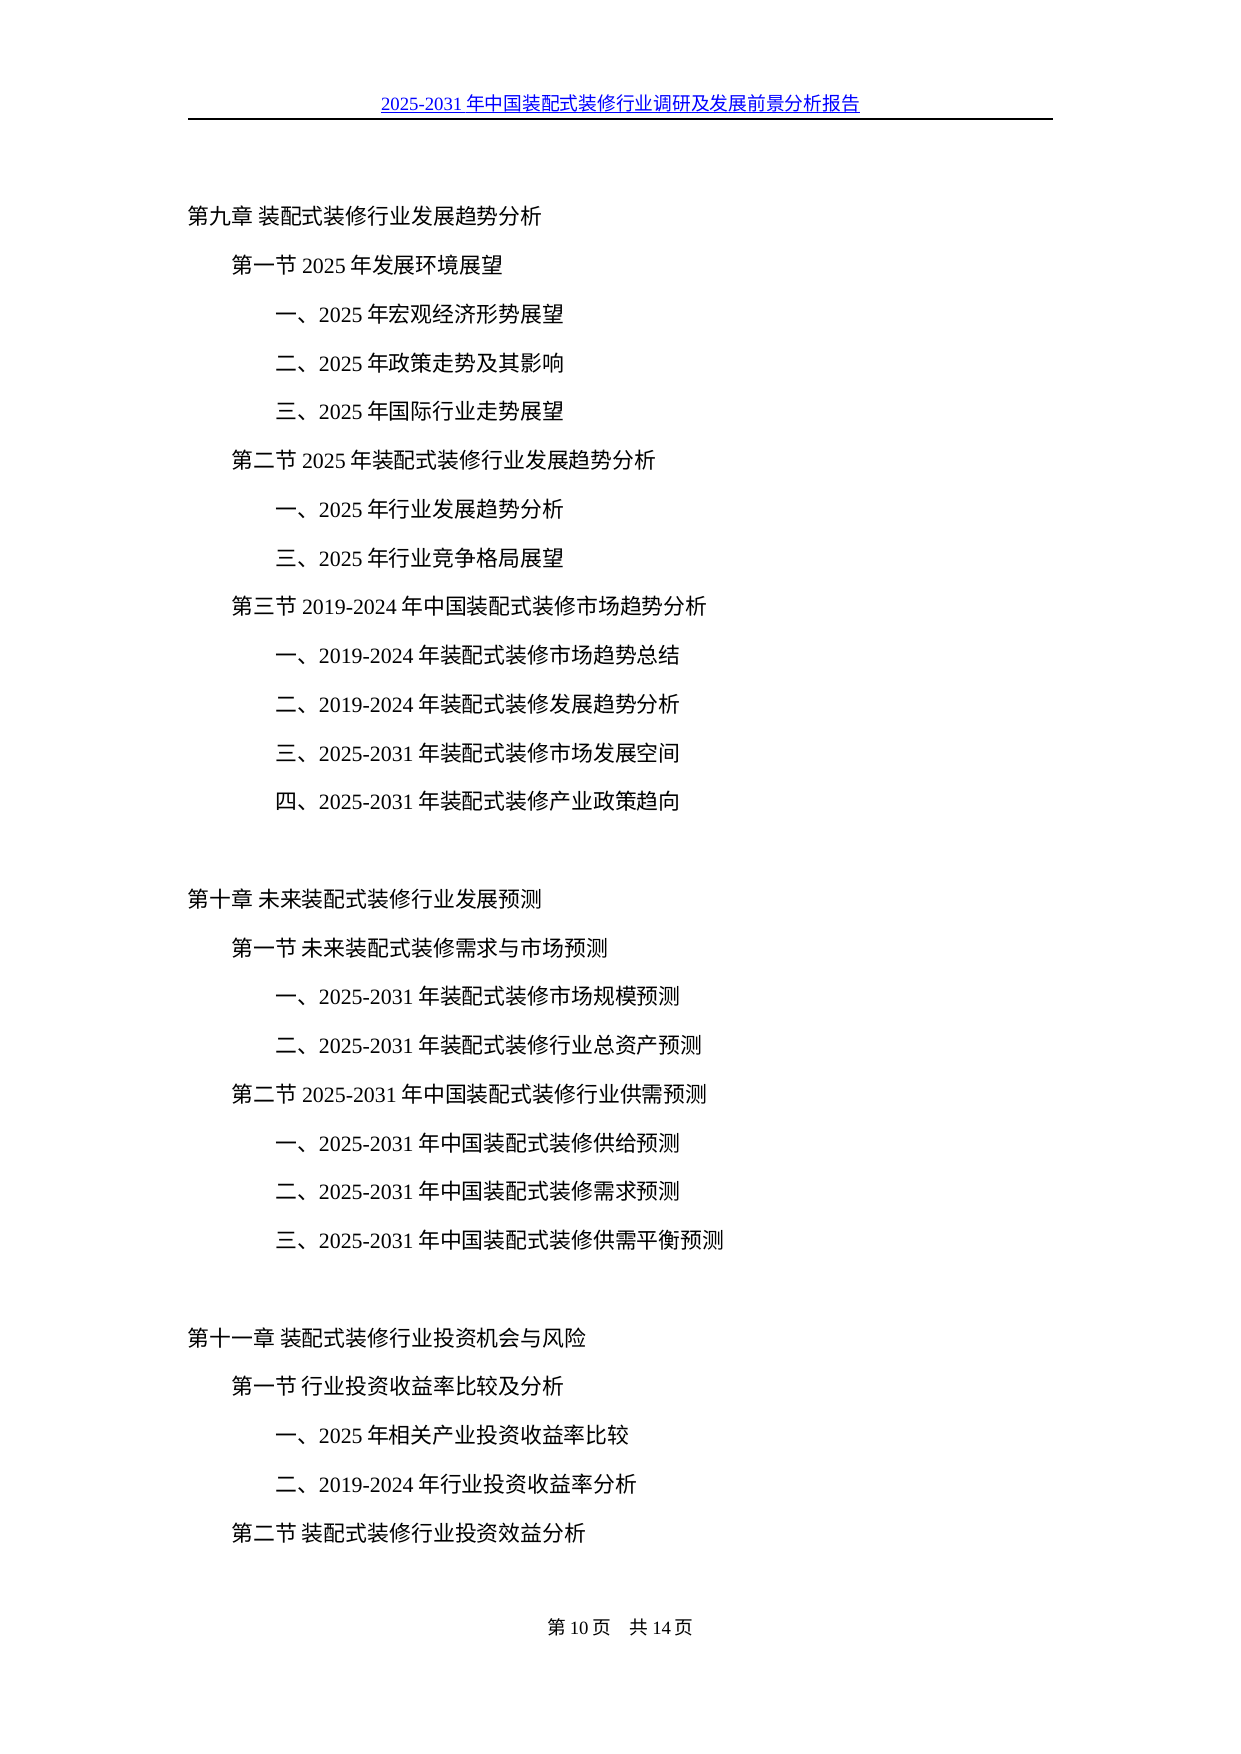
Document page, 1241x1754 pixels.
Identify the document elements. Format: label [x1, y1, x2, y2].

text [187, 150, 1053, 1548]
